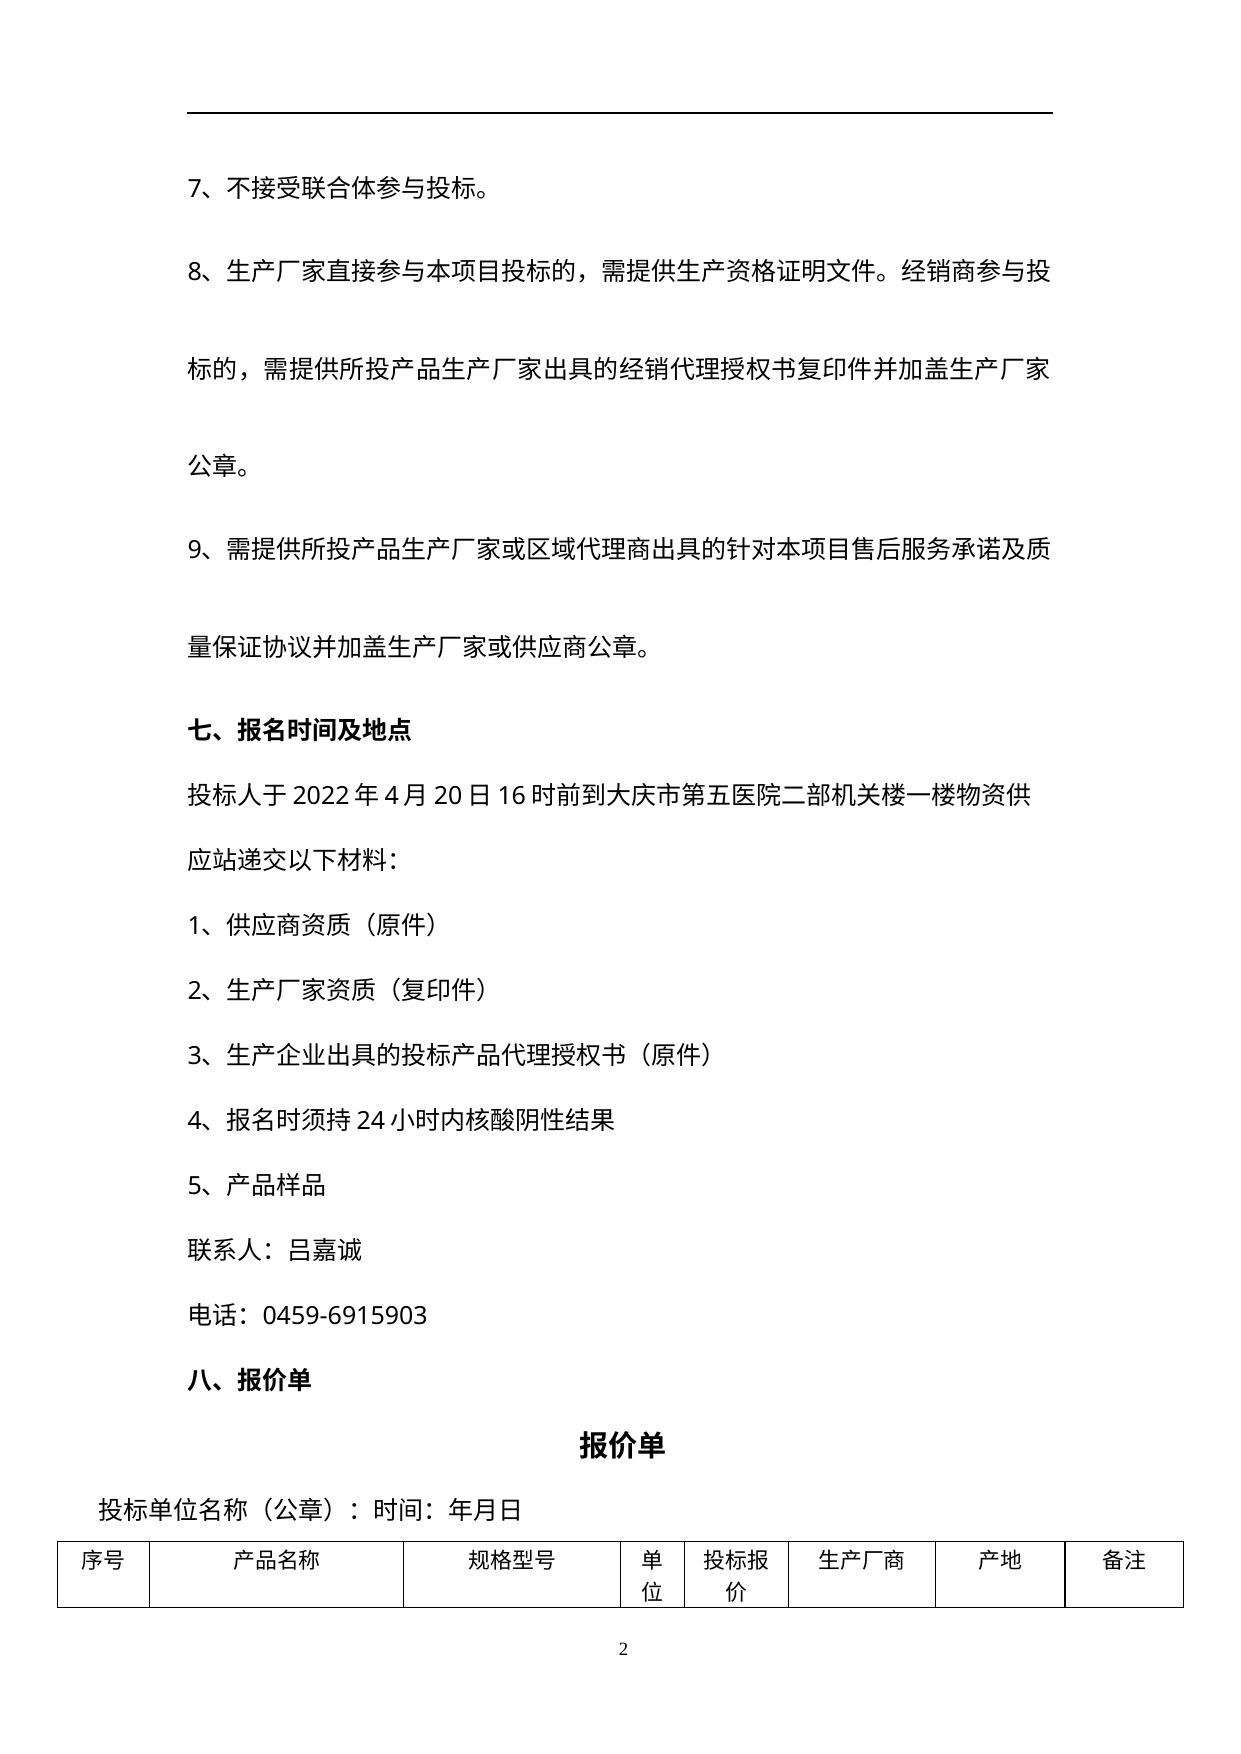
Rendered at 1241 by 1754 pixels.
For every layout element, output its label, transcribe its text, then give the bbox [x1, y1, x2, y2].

text 电话：0459-6915903 [187, 1281, 1053, 1346]
text 七、报名时间及地点 [187, 696, 1053, 761]
text 联系人：吕嘉诚 [187, 1216, 1053, 1281]
list 生产厂家资质（复印件） [187, 956, 1053, 1021]
list 生产企业出具的投标产品代理授权书（原件） [187, 1021, 1053, 1086]
table_header 投标报价 （单价，元） [685, 1542, 788, 1607]
text 报价单 [113, 1411, 1132, 1476]
text 9、需提供所投产品生产厂家或区域代理商出具的针对本项目售后服务承诺及质量保证协议并加盖生产厂家或供应商公章。 [187, 516, 1053, 678]
table_header 序号 [58, 1542, 149, 1607]
list 供应商资质（原件） [187, 891, 1053, 956]
text 8、生产厂家直接参与本项目投标的，需提供生产资格证明文件。经销商参与投标的，需提供所投产品生产厂家出具的经销代理授权书复印件并加盖生产厂家公章。 [187, 237, 1053, 497]
table_header 备注 [1066, 1542, 1183, 1607]
text 八、报价单 [187, 1346, 1053, 1411]
text 投标单位名称（公章）：时间：年月日 [99, 1476, 1132, 1541]
table_header 单位 [621, 1542, 684, 1607]
list 产品样品 [187, 1151, 1053, 1216]
table_header 规格型号 [404, 1542, 620, 1607]
list 报名时须持24小时内核酸阴性结果 [187, 1086, 1053, 1151]
table_header 生产厂商 [789, 1542, 935, 1607]
text 投标人于2022年4月20日16时前到大庆市第五医院二部机关楼一楼物资供应站递交以下材料： [187, 761, 1053, 891]
text 7、不接受联合体参与投标。 [187, 154, 1053, 219]
table_header 产品名称 [150, 1542, 403, 1607]
table_header 产地 [936, 1542, 1064, 1607]
